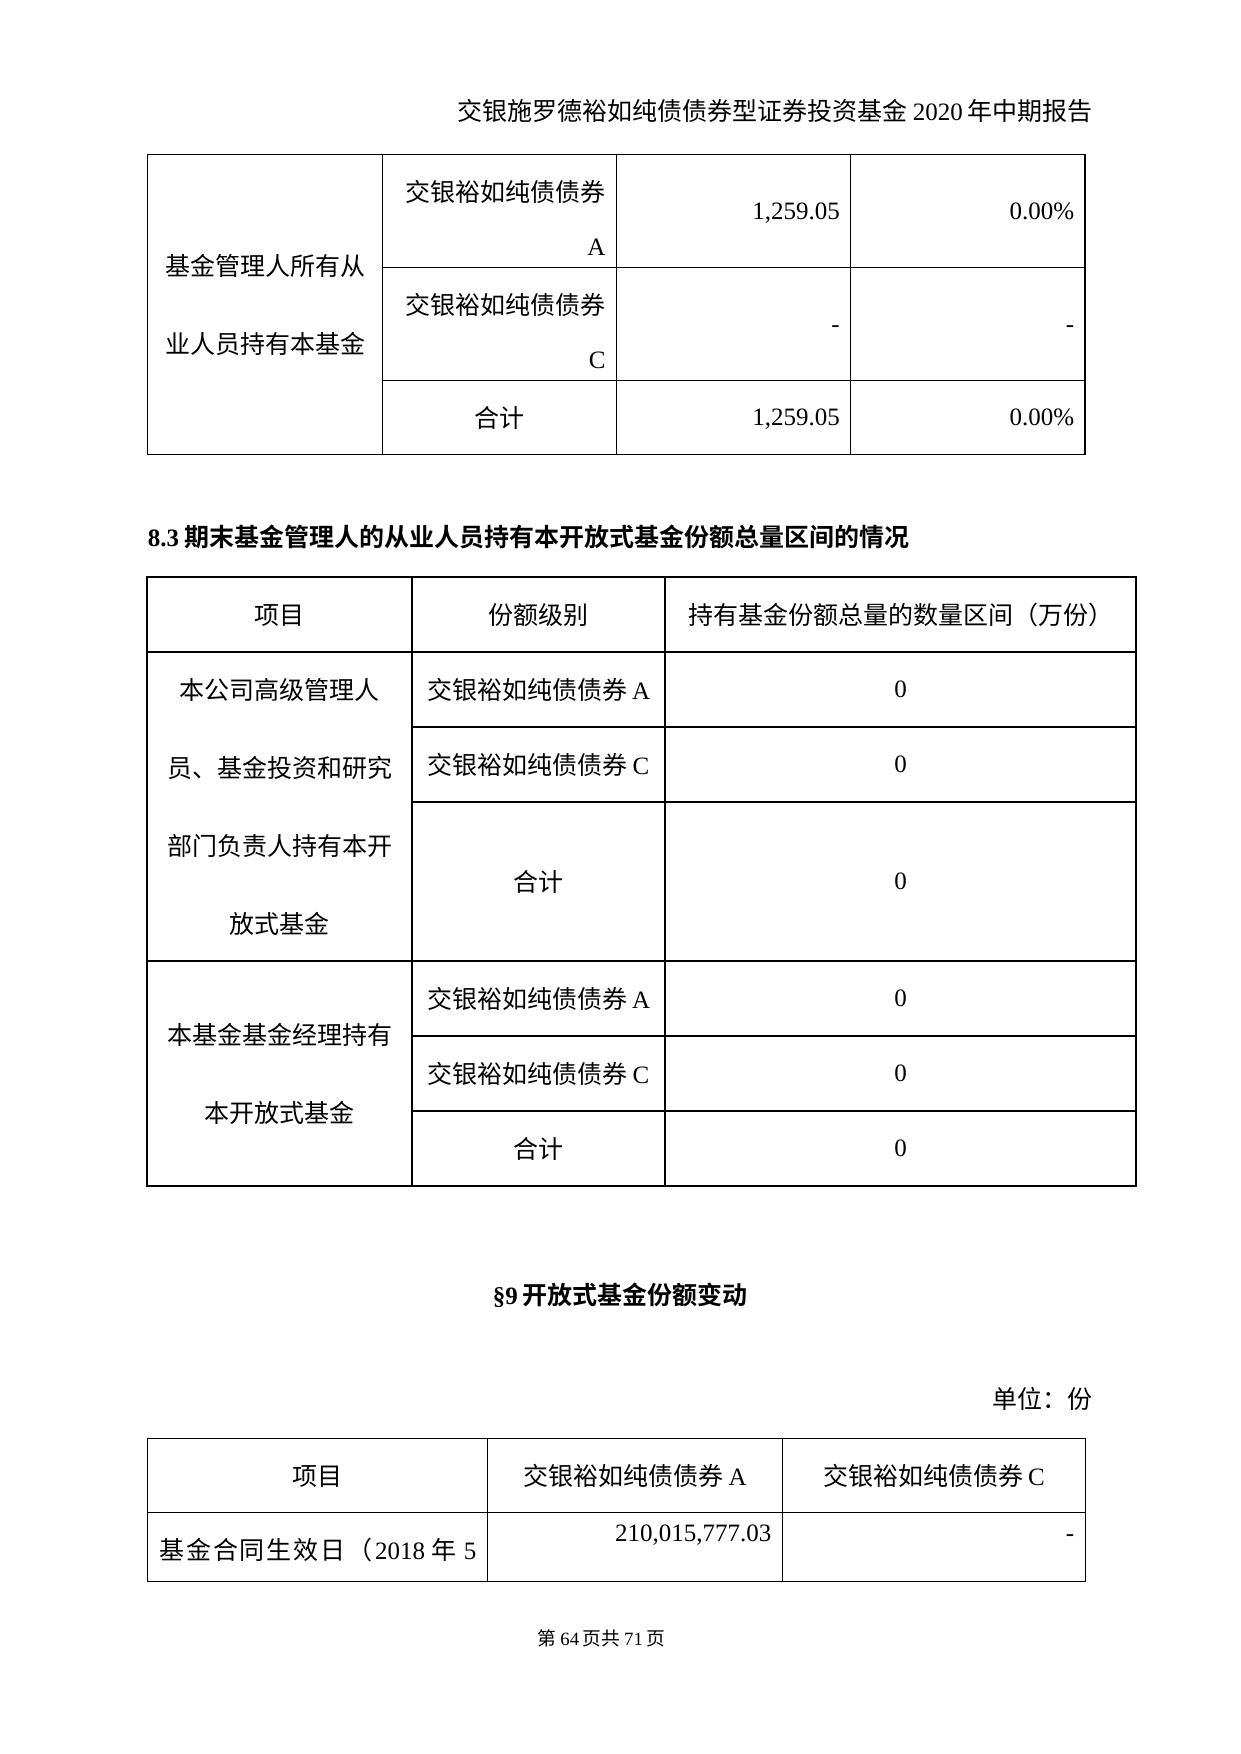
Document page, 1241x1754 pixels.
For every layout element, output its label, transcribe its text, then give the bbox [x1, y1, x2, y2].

table_header 项目 [148, 1439, 487, 1512]
table_cell 合计 [413, 803, 664, 960]
table_cell 交银裕如纯债债券C [413, 1037, 664, 1110]
table_cell 本公司高级管理人员、基金投资和研究部门负责人持有本开放式基金 [148, 653, 411, 960]
table_cell 0 [666, 1037, 1135, 1110]
table_header 份额级别 [413, 578, 664, 651]
table_cell 0 [666, 1112, 1135, 1185]
table_cell 210,015,777.03 [488, 1513, 782, 1581]
table_cell 交银裕如纯债债券A [383, 155, 616, 267]
table_header 项目 [148, 578, 411, 651]
table_cell 0.00% [851, 155, 1084, 267]
table_cell - [617, 268, 850, 380]
table_cell 0 [666, 728, 1135, 801]
text 单位：份 [148, 1366, 1092, 1431]
table_cell 交银裕如纯债债券C [413, 728, 664, 801]
table_cell 0 [666, 962, 1135, 1035]
table_cell 本基金基金经理持有本开放式基金 [148, 962, 411, 1185]
table_cell - [783, 1513, 1085, 1581]
subtitle 8.3期末基金管理人的从业人员持有本开放式基金份额总量区间的情况 [148, 503, 1092, 568]
table_cell 合计 [383, 381, 616, 454]
table_cell 合计 [413, 1112, 664, 1185]
table_cell 0.00% [851, 381, 1084, 454]
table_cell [148, 1513, 487, 1581]
table_cell 交银裕如纯债债券A [413, 962, 664, 1035]
table_cell 1,259.05 [617, 155, 850, 267]
table_cell 0 [666, 803, 1135, 960]
table_cell 交银裕如纯债债券C [383, 268, 616, 380]
table_cell - [851, 268, 1084, 380]
table_header 持有基金份额总量的数量区间（万份） [666, 578, 1135, 651]
table_header 交银裕如纯债债券A [488, 1439, 782, 1512]
table_header 交银裕如纯债债券C [783, 1439, 1085, 1512]
table_cell 0 [666, 653, 1135, 726]
subtitle §9开放式基金份额变动 [148, 1261, 1092, 1326]
table_cell 交银裕如纯债债券A [413, 653, 664, 726]
table_cell 1,259.05 [617, 381, 850, 454]
table_cell 基金管理人所有从业人员持有本基金 [148, 155, 382, 454]
